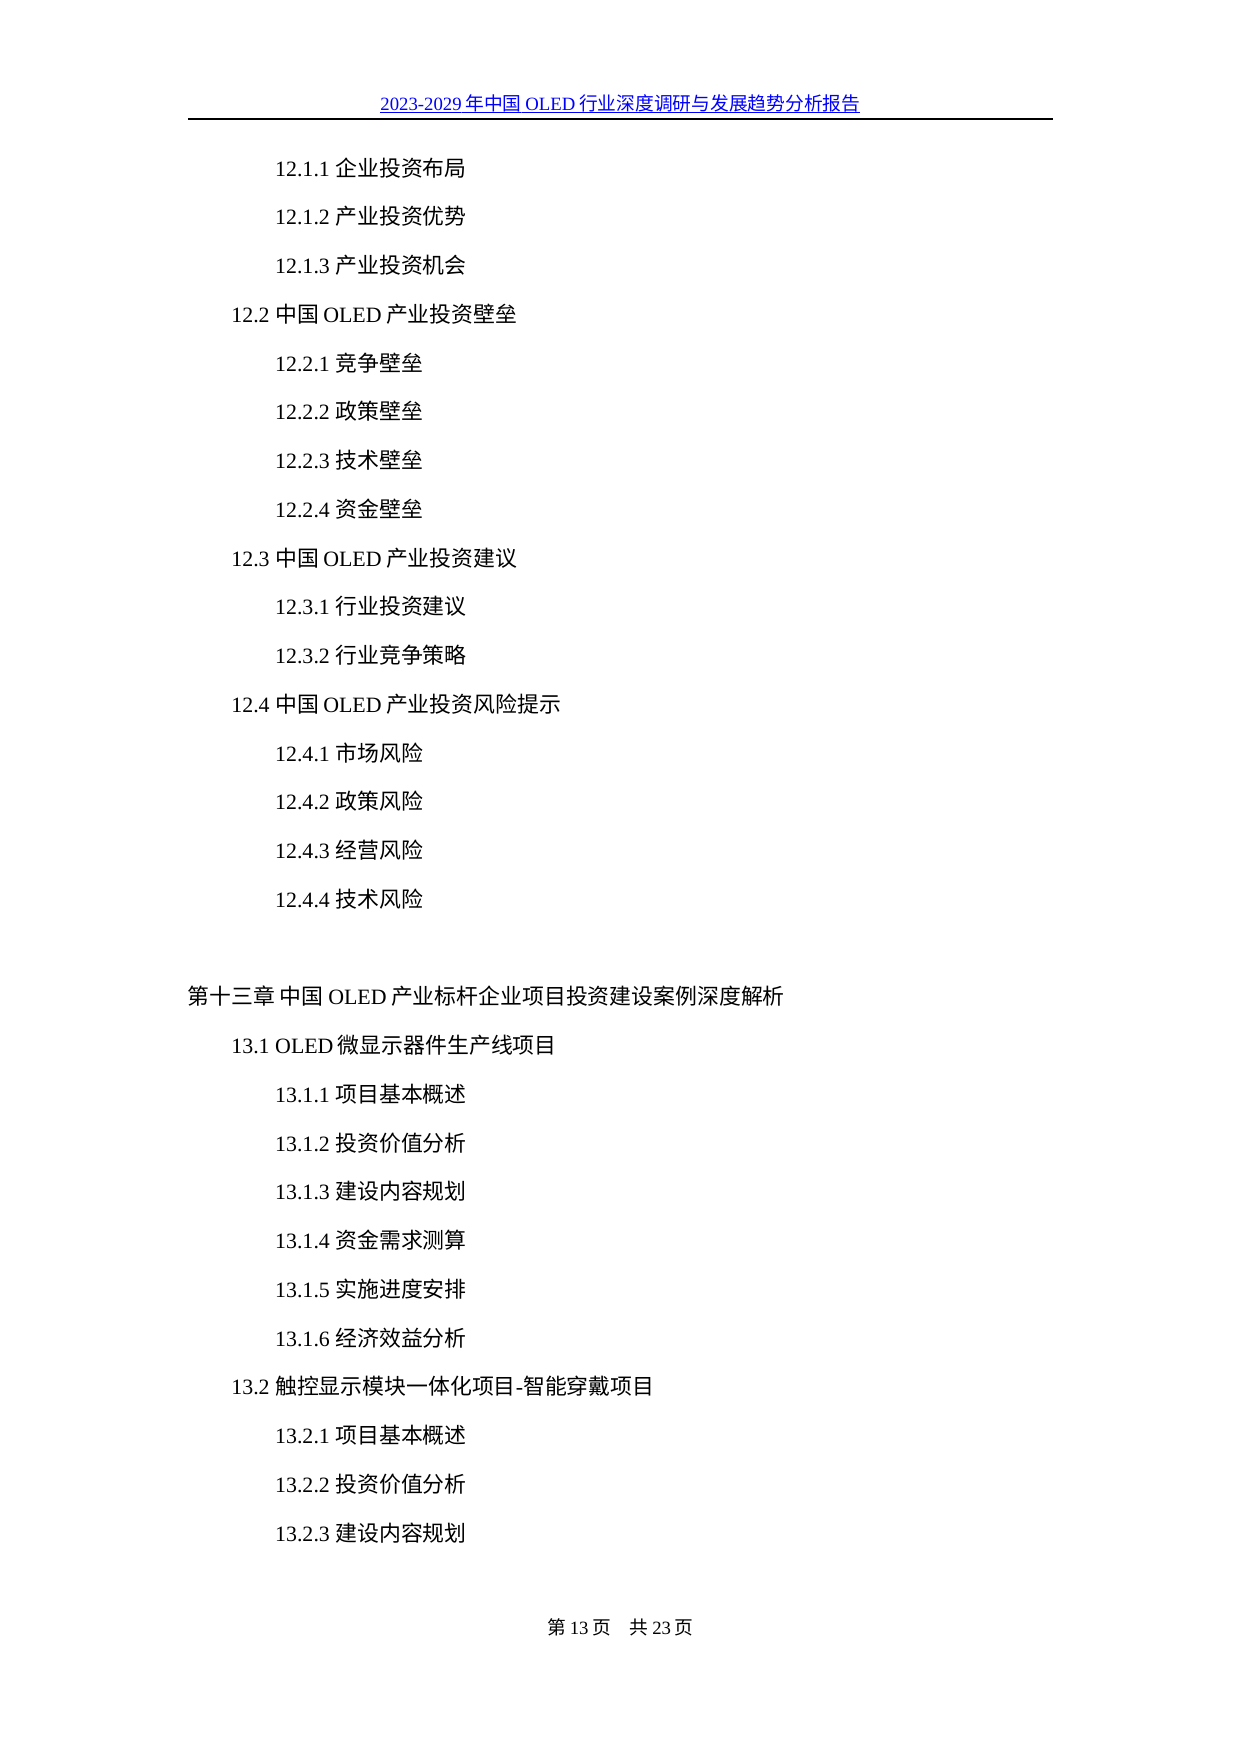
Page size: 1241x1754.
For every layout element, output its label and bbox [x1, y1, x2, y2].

text [187, 150, 1053, 1548]
